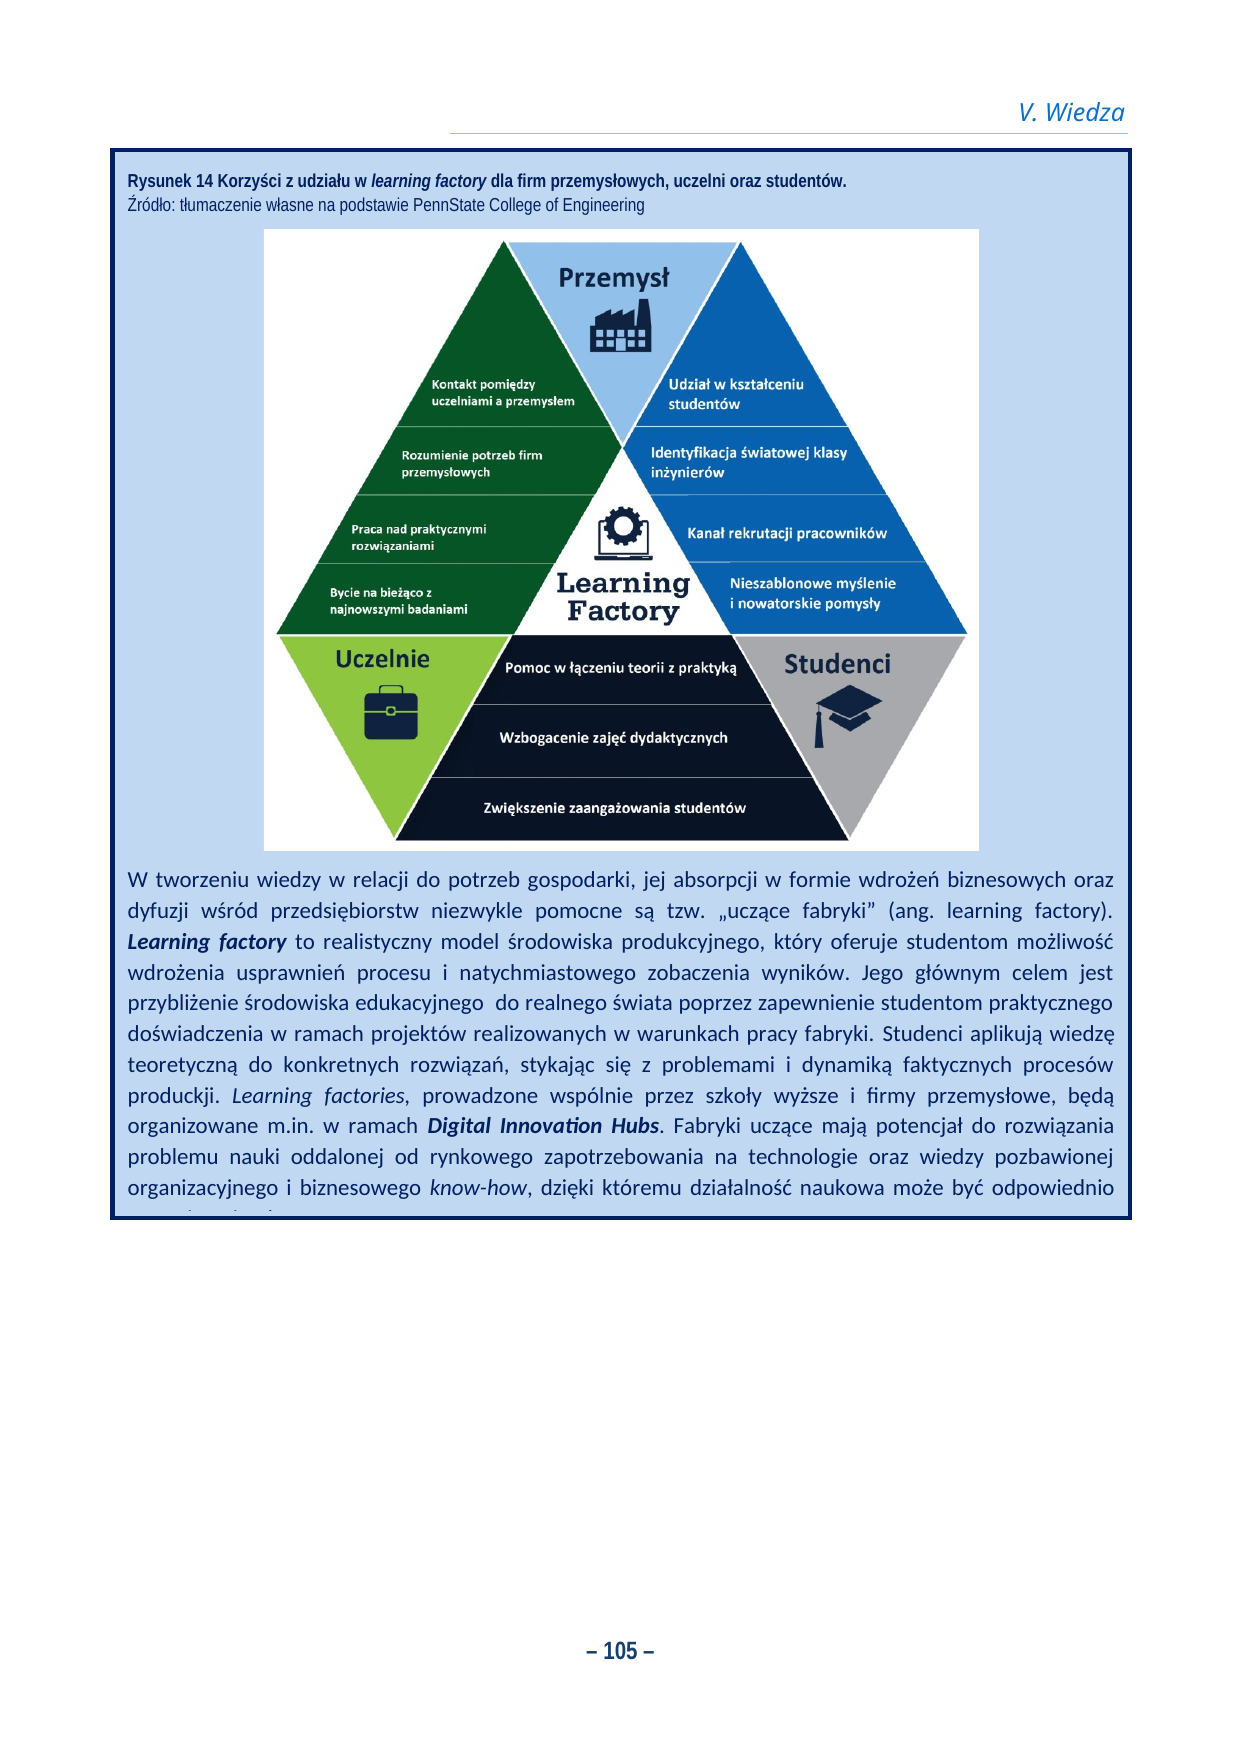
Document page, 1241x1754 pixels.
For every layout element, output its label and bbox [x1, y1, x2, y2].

picture [263, 229, 979, 851]
